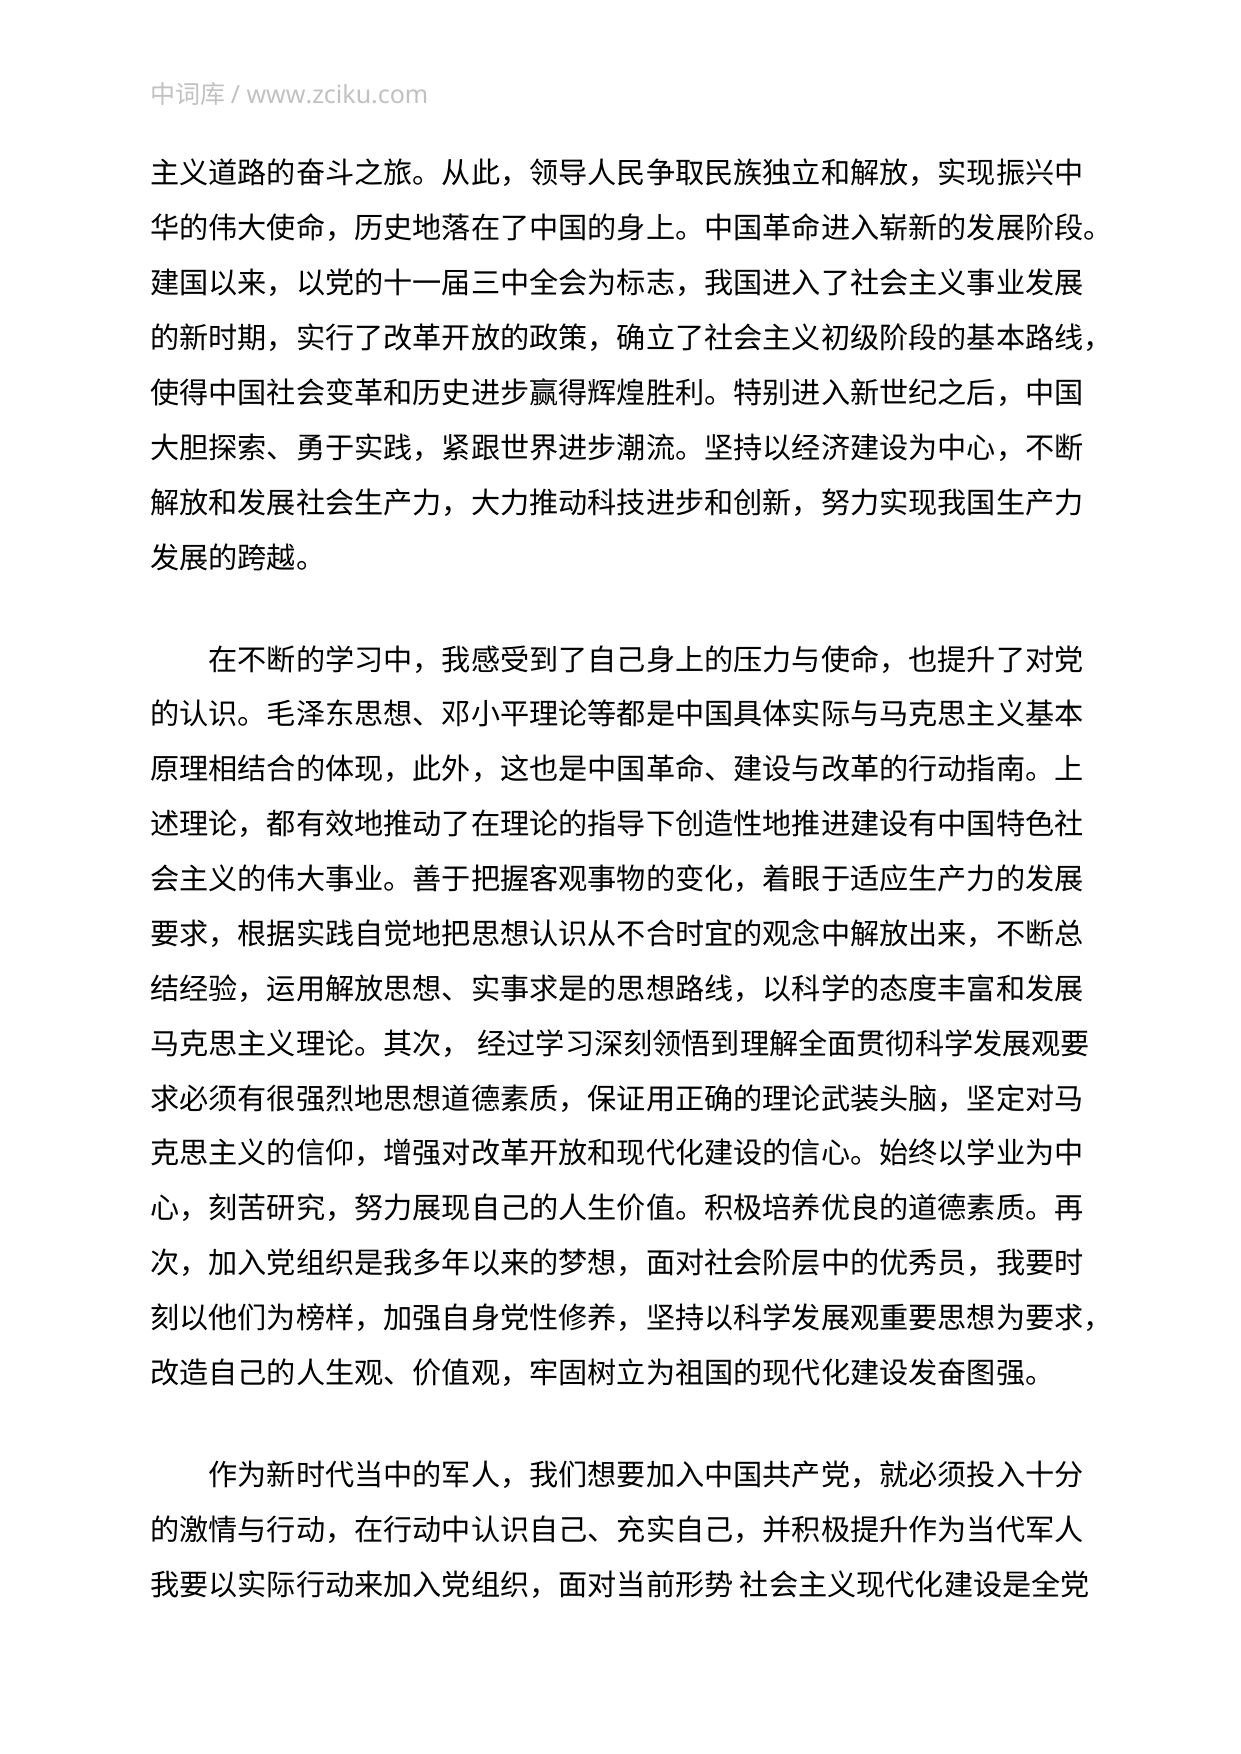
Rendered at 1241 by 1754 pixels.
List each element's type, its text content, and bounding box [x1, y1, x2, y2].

text 在不断的学习中，我感受到了自己身上的压力与使命，也提升了对党的认识。毛泽东思想、邓小平理论等都是中国具体实际与马克思主义基本原理相结合的体现，此外，这也是中国革命、建设与改革的行动指南。上述理论，都有效地推动了在理论的指导下创造性地推进建设有中国特色社会主义的伟大事业。善于把握客观事物的变化，着眼于适应生产力的发展要求，根据实践自觉地把思想认识从不合时宜的观念中解放出来，不断总结经验，运用解放思想、实事求是的思想路线，以科学的态度丰富和发展马克思主义理论。其次， 经过学习深刻领悟到理解全面贯彻科学发展观要求必须有很强烈地思想道德素质，保证用正确的理论武装头脑，坚定对马克思主义的信仰，增强对改革开放和现代化建设的信心。始终以学业为中心，刻苦研究，努力展现自己的人生价值。积极培养优良的道德素质。再次，加入党组织是我多年以来的梦想，面对社会阶层中的优秀员，我要时刻以他们为榜样，加强自身党性修养，坚持以科学发展观重要思想为要求，改造自己的人生观、价值观，牢固树立为祖国的现代化建设发奋图强。 [150, 636, 1090, 1392]
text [150, 1451, 1090, 1603]
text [150, 150, 1090, 577]
